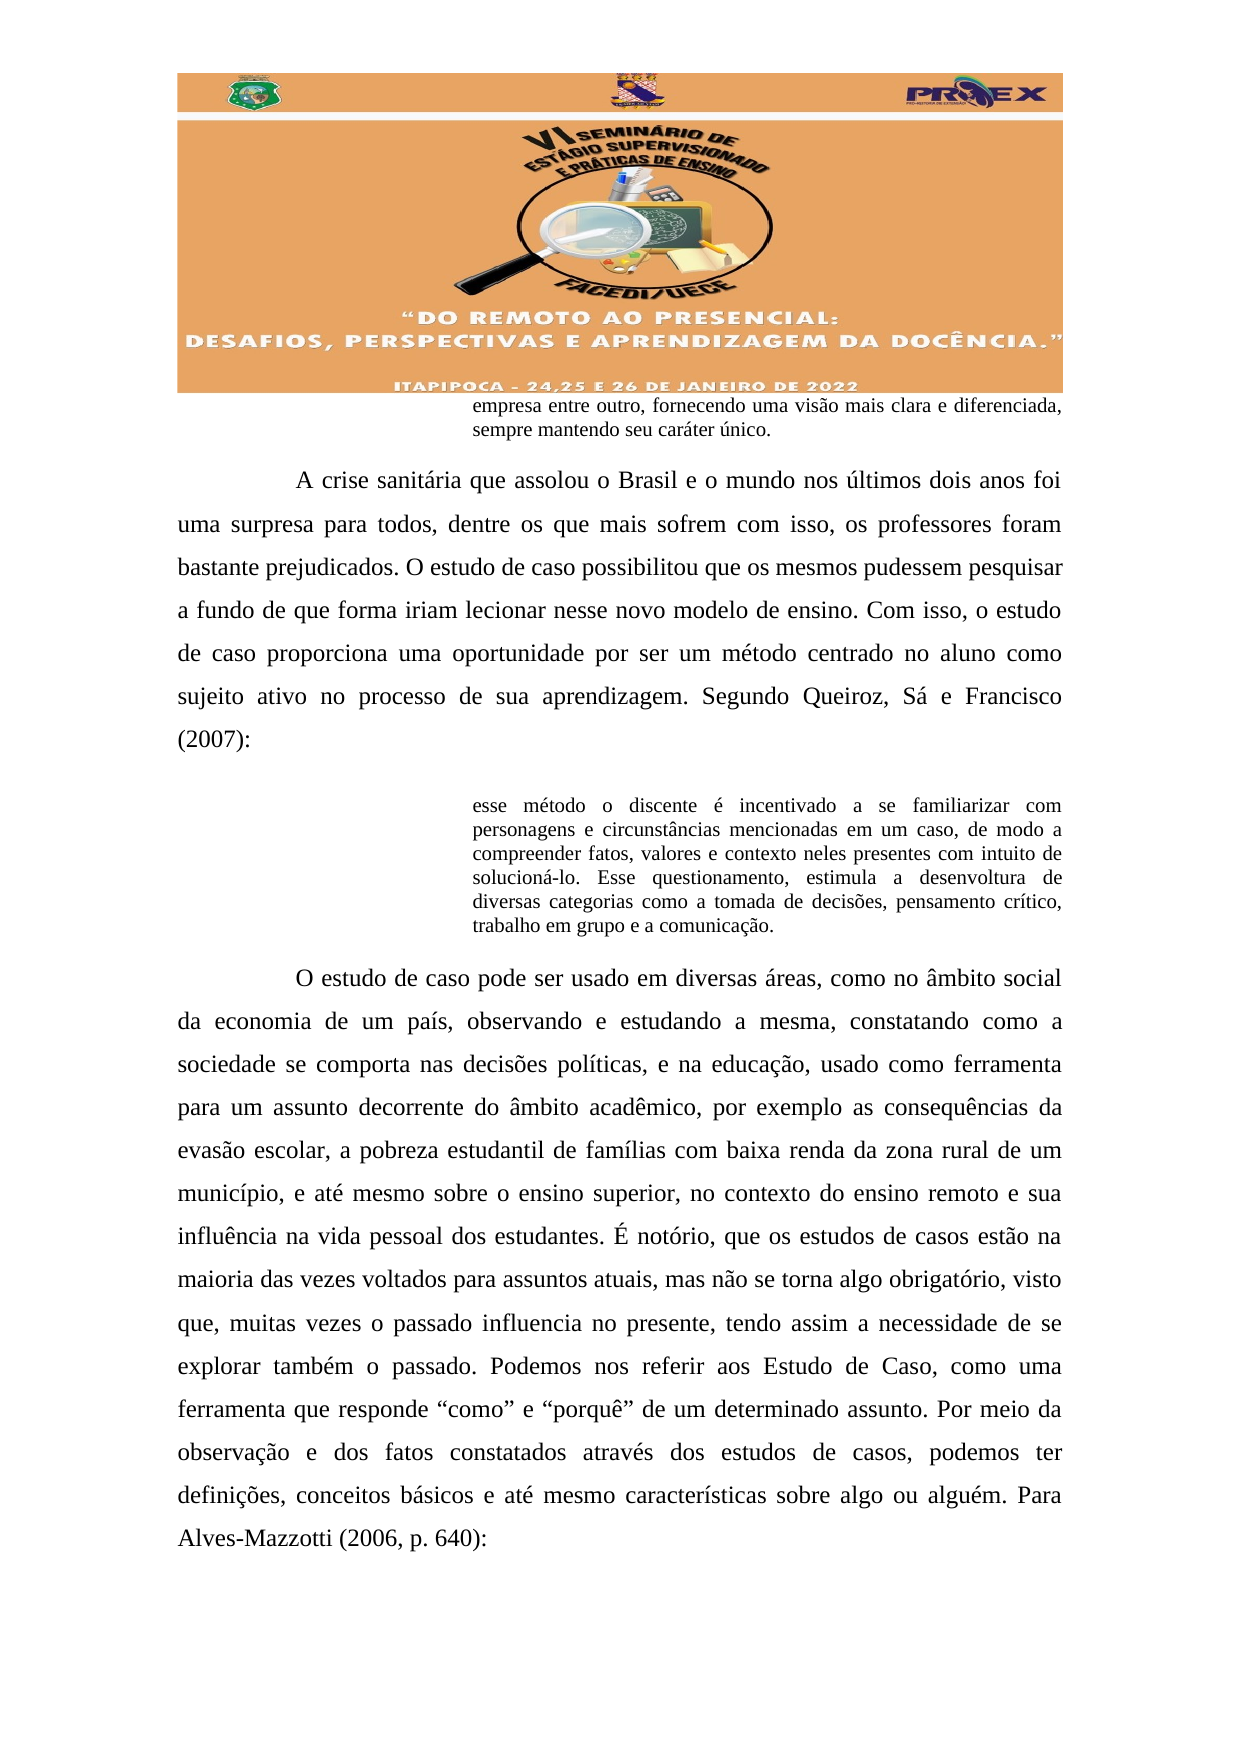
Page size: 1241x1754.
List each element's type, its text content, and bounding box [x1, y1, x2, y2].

picture [177, 73, 1063, 394]
list A crise sanitária que assolou o Brasil e o mundo nos últimos dois anos foi uma surpresa para todos, dentre os que mais sofrem com isso, os professores foram bastante prejudicados. O estudo de caso possibilitou que os mesmos pudessem pesquisar a fundo de que forma iriam lecionar nesse novo modelo de ensino. Com isso, o estudo de caso proporciona uma oportunidade por ser um método centrado no aluno como sujeito ativo no processo de sua aprendizagem. Segundo Queiroz, Sá e Francisco (2007): [177, 466, 1063, 753]
list esse método o discente é incentivado a se familiarizar com personagens e circunstâncias mencionadas em um caso, de modo a compreender fatos, valores e contexto neles presentes com intuito de solucioná-lo. Esse questionamento, estimula a desenvoltura de diversas categorias como a tomada de decisões, pensamento crítico, trabalho em grupo e a comunicação. [472, 793, 1063, 937]
list O estudo de caso pode ser usado em diversas áreas, como no âmbito social da economia de um país, observando e estudando a mesma, constatando como a sociedade se comporta nas decisões políticas, e na educação, usado como ferramenta para um assunto decorrente do âmbito acadêmico, por exemplo as consequências da evasão escolar, a pobreza estudantil de famílias com baixa renda da zona rural de um município, e até mesmo sobre o ensino superior, no contexto do ensino remoto e sua influência na vida pessoal dos estudantes. É notório, que os estudos de casos estão na maioria das vezes voltados para assuntos atuais, mas não se torna algo obrigatório, visto que, muitas vezes o passado influencia no presente, tendo assim a necessidade de se explorar também o passado. Podemos nos referir aos Estudo de Caso, como uma ferramenta que responde “como” e “porquê” de um determinado assunto. Por meio da observação e dos fatos constatados através dos estudos de casos, podemos ter definições, conceitos básicos e até mesmo características sobre algo ou alguém. Para Alves-Mazzotti (2006, p. 640): [177, 963, 1063, 1552]
